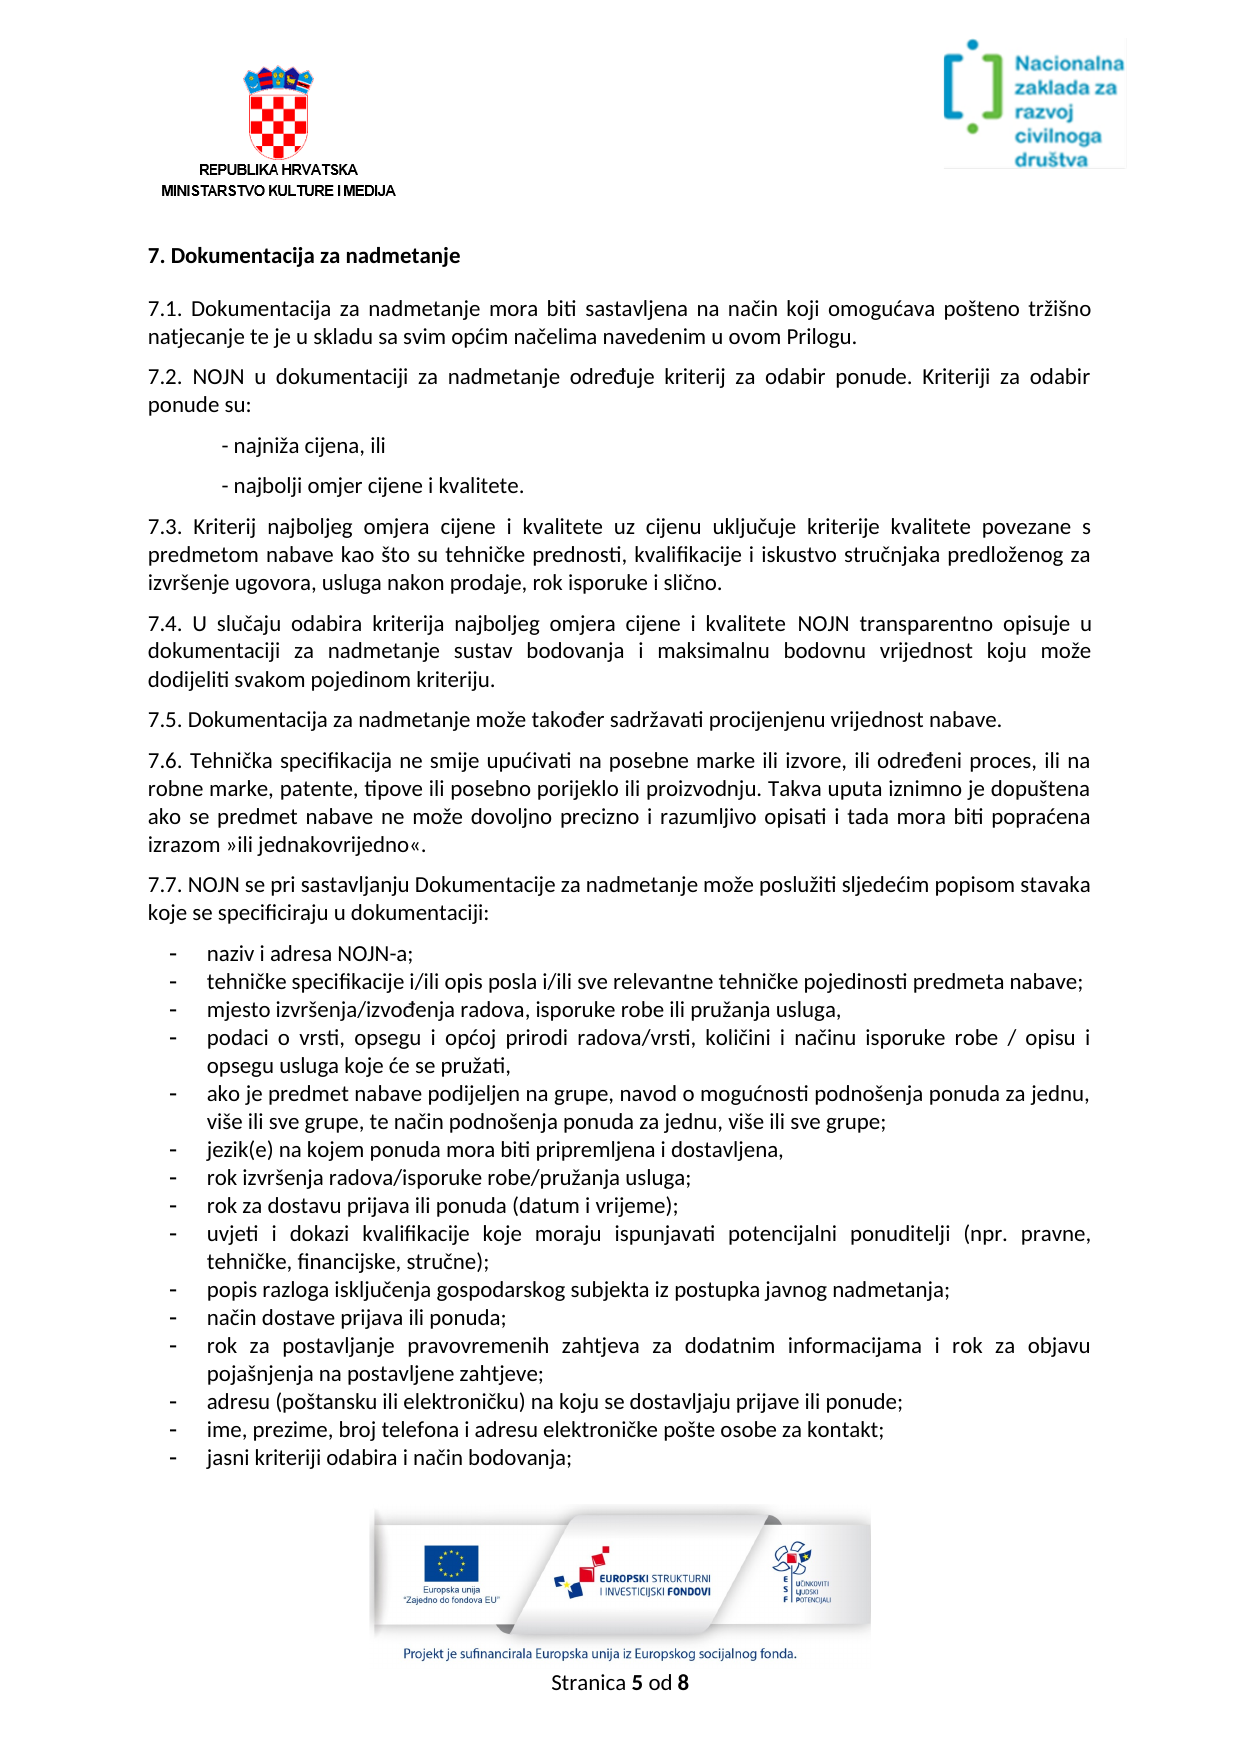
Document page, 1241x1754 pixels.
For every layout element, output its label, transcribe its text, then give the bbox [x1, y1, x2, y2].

text 7.2. NOJN u dokumentaciji za nadmetanje određuje kriterij za odabir ponude. Kriteriji za odabir ponude su: [148, 362, 1093, 418]
list naziv i adresa NOJN-a; [169, 939, 1093, 967]
list ime, prezime, broj telefona i adresu elektroničke pošte osobe za kontakt; [169, 1415, 1093, 1443]
picture [943, 38, 1129, 170]
list ako je predmet nabave podijeljen na grupe, navod o mogućnosti podnošenja ponuda za jednu, više ili sve grupe, te način podnošenja ponuda za jednu, više ili sve grupe; [169, 1079, 1093, 1135]
list jasni kriteriji odabira i način bodovanja; [169, 1443, 1093, 1471]
list način dostave prijava ili ponuda; [169, 1303, 1093, 1331]
text 7.1. Dokumentacija za nadmetanje mora biti sastavljena na način koji omogućava pošteno tržišno natjecanje te je u skladu sa svim općim načelima navedenim u ovom Prilogu. [148, 294, 1093, 350]
list rok izvršenja radova/isporuke robe/pružanja usluga; [169, 1163, 1093, 1191]
list rok za dostavu prijava ili ponuda (datum i vrijeme); [169, 1191, 1093, 1219]
picture [369, 1504, 871, 1669]
text 7.3. Kriterij najboljeg omjera cijene i kvalitete uz cijenu uključuje kriterije kvalitete povezane s predmetom nabave kao što su tehničke prednosti, kvalifikacije i iskustvo stručnjaka predloženog za izvršenje ugovora, usluga nakon prodaje, rok isporuke i slično. [148, 512, 1093, 596]
picture [147, 59, 407, 213]
text - najniža cijena, ili [221, 431, 1093, 459]
text - najbolji omjer cijene i kvalitete. [221, 472, 1093, 499]
text 7. Dokumentacija za nadmetanje [148, 241, 1093, 269]
list podaci o vrsti, opsegu i općoj prirodi radova/vrsti, količini i načinu isporuke robe / opisu i opsegu usluga koje će se pružati, [169, 1023, 1093, 1079]
list adresu (poštansku ili elektroničku) na koju se dostavljaju prijave ili ponude; [169, 1387, 1093, 1415]
list uvjeti i dokazi kvalifikacije koje moraju ispunjavati potencijalni ponuditelji (npr. pravne, tehničke, financijske, stručne); [169, 1219, 1093, 1275]
list tehničke specifikacije i/ili opis posla i/ili sve relevantne tehničke pojedinosti predmeta nabave; [169, 967, 1093, 995]
text 7.7. NOJN se pri sastavljanju Dokumentacije za nadmetanje može poslužiti sljedećim popisom stavaka koje se specificiraju u dokumentaciji: [148, 870, 1093, 926]
list popis razloga isključenja gospodarskog subjekta iz postupka javnog nadmetanja; [169, 1275, 1093, 1303]
list jezik(e) na kojem ponuda mora biti pripremljena i dostavljena, [169, 1135, 1093, 1163]
list mjesto izvršenja/izvođenja radova, isporuke robe ili pružanja usluga, [169, 995, 1093, 1023]
text 7.4. U slučaju odabira kriterija najboljeg omjera cijene i kvalitete NOJN transparentno opisuje u dokumentaciji za nadmetanje sustav bodovanja i maksimalnu bodovnu vrijednost koju može dodijeliti svakom pojedinom kriteriju. [148, 609, 1093, 693]
text 7.6. Tehnička specifikacija ne smije upućivati na posebne marke ili izvore, ili određeni proces, ili na robne marke, patente, tipove ili posebno porijeklo ili proizvodnju. Takva uputa iznimno je dopuštena ako se predmet nabave ne može dovoljno precizno i razumljivo opisati i tada mora biti popraćena izrazom »ili jednakovrijedno«. [148, 746, 1093, 858]
text 7.5. Dokumentacija za nadmetanje može također sadržavati procijenjenu vrijednost nabave. [148, 705, 1093, 733]
list rok za postavljanje pravovremenih zahtjeva za dodatnim informacijama i rok za objavu pojašnjenja na postavljene zahtjeve; [169, 1331, 1093, 1387]
